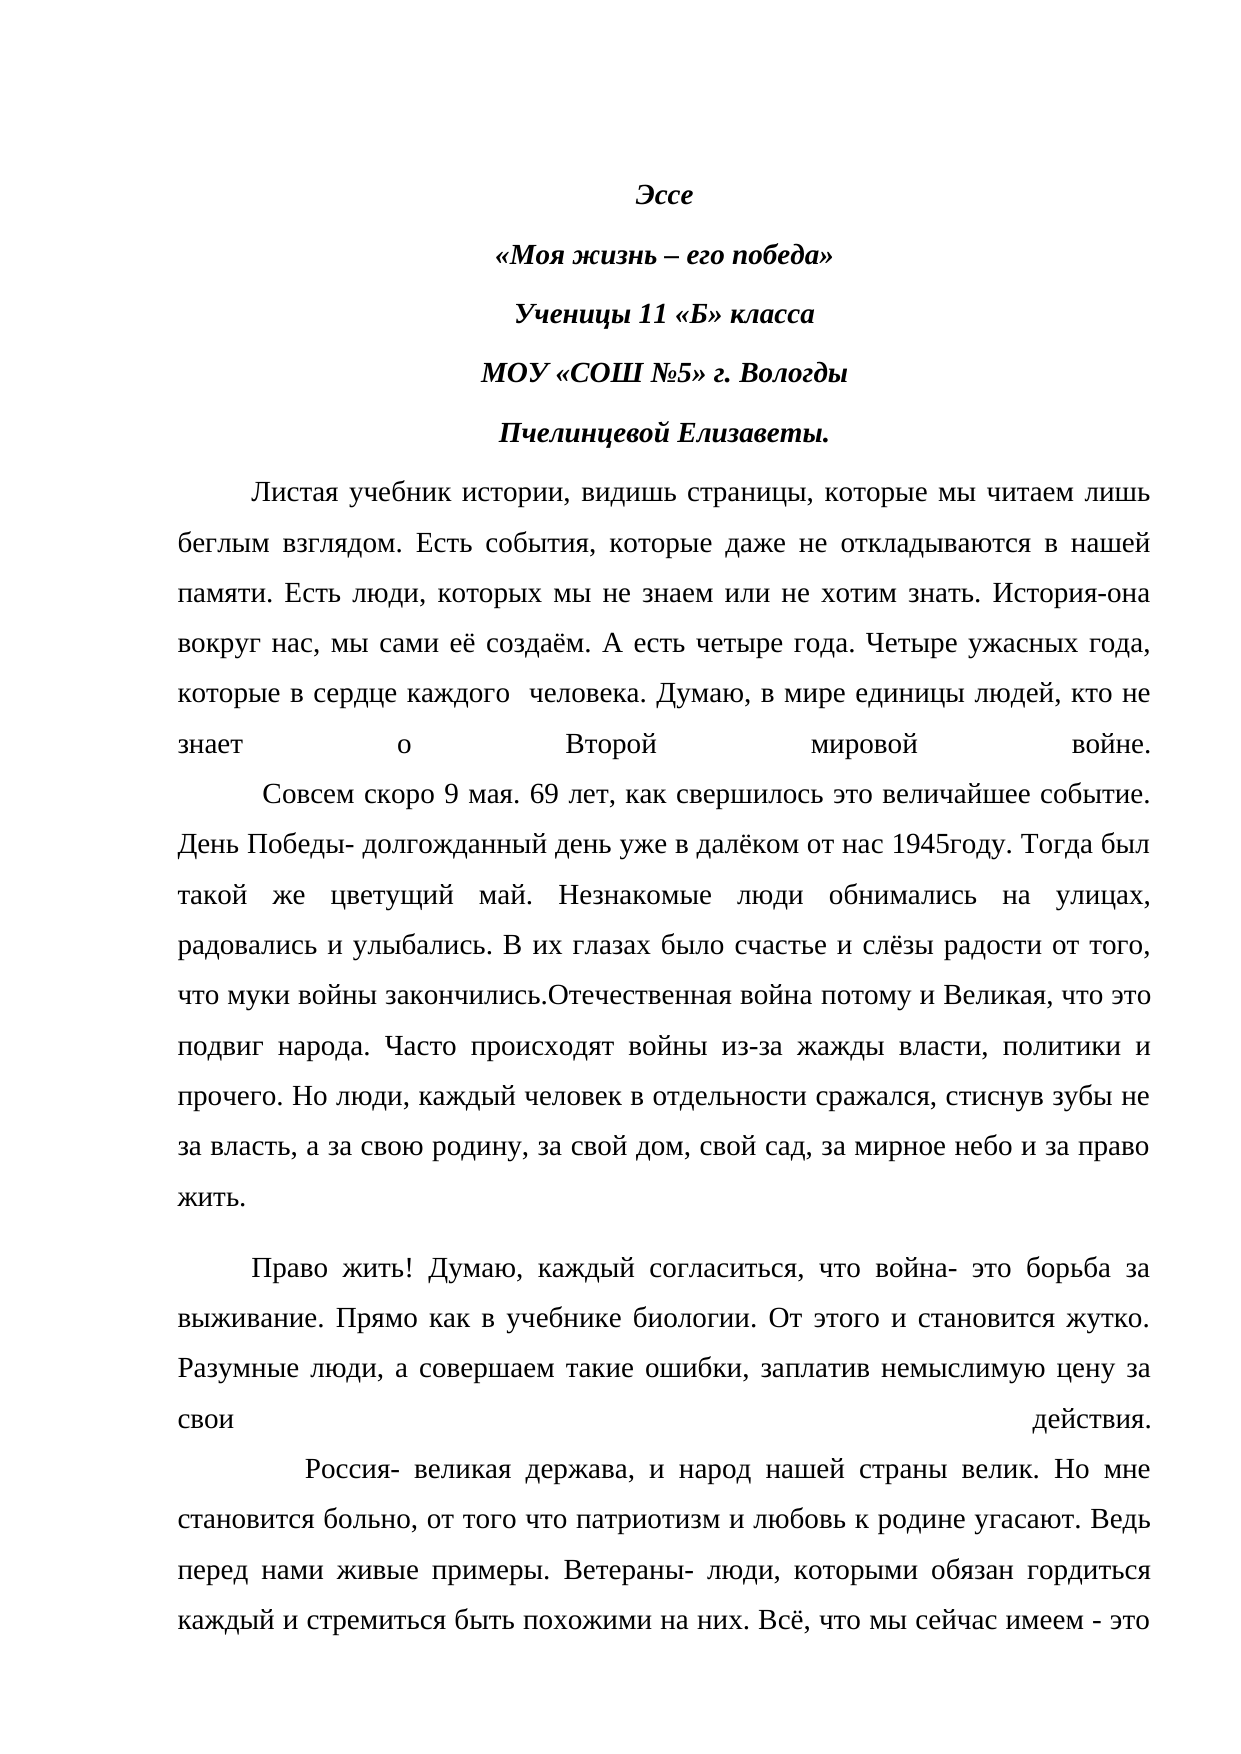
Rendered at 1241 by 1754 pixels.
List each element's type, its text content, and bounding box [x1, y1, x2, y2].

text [177, 1250, 1152, 1636]
text «Моя жизнь – его победа» [177, 237, 1152, 270]
text Ученицы 11 «Б» класса [177, 296, 1152, 330]
text Листая учебник истории, видишь страницы, которые мы читаем лишь беглым взглядом. Есть события, которые даже не откладываются в нашей памяти. Есть люди, которых мы не знаем или не хотим знать. История-она вокруг нас, мы сами её создаём. А есть четыре года. Четыре ужасных года, которые в сердце каждого человека. Думаю, в мире единицы людей, кто не знает о Второй мировой войне. Совсем скоро 9 мая. 69 лет, как свершилось это величайшее событие. День Победы- долгожданный день уже в далёком от нас 1945году. Тогда был такой же цветущий май. Незнакомые люди обнимались на улицах, радовались и улыбались. В их глазах было счастье и слёзы радости от того, что муки войны закончились.Отечественная война потому и Великая, что это подвиг народа. Часто происходят войны из-за жажды власти, политики и прочего. Но люди, каждый человек в отдельности сражался, стиснув зубы не за власть, а за свою родину, за свой дом, свой сад, за мирное небо и за право жить. [177, 474, 1152, 1212]
text Пчелинцевой Елизаветы. [177, 415, 1152, 448]
text МОУ «СОШ №5» г. Вологды [177, 356, 1152, 389]
text Эссе [177, 177, 1152, 211]
